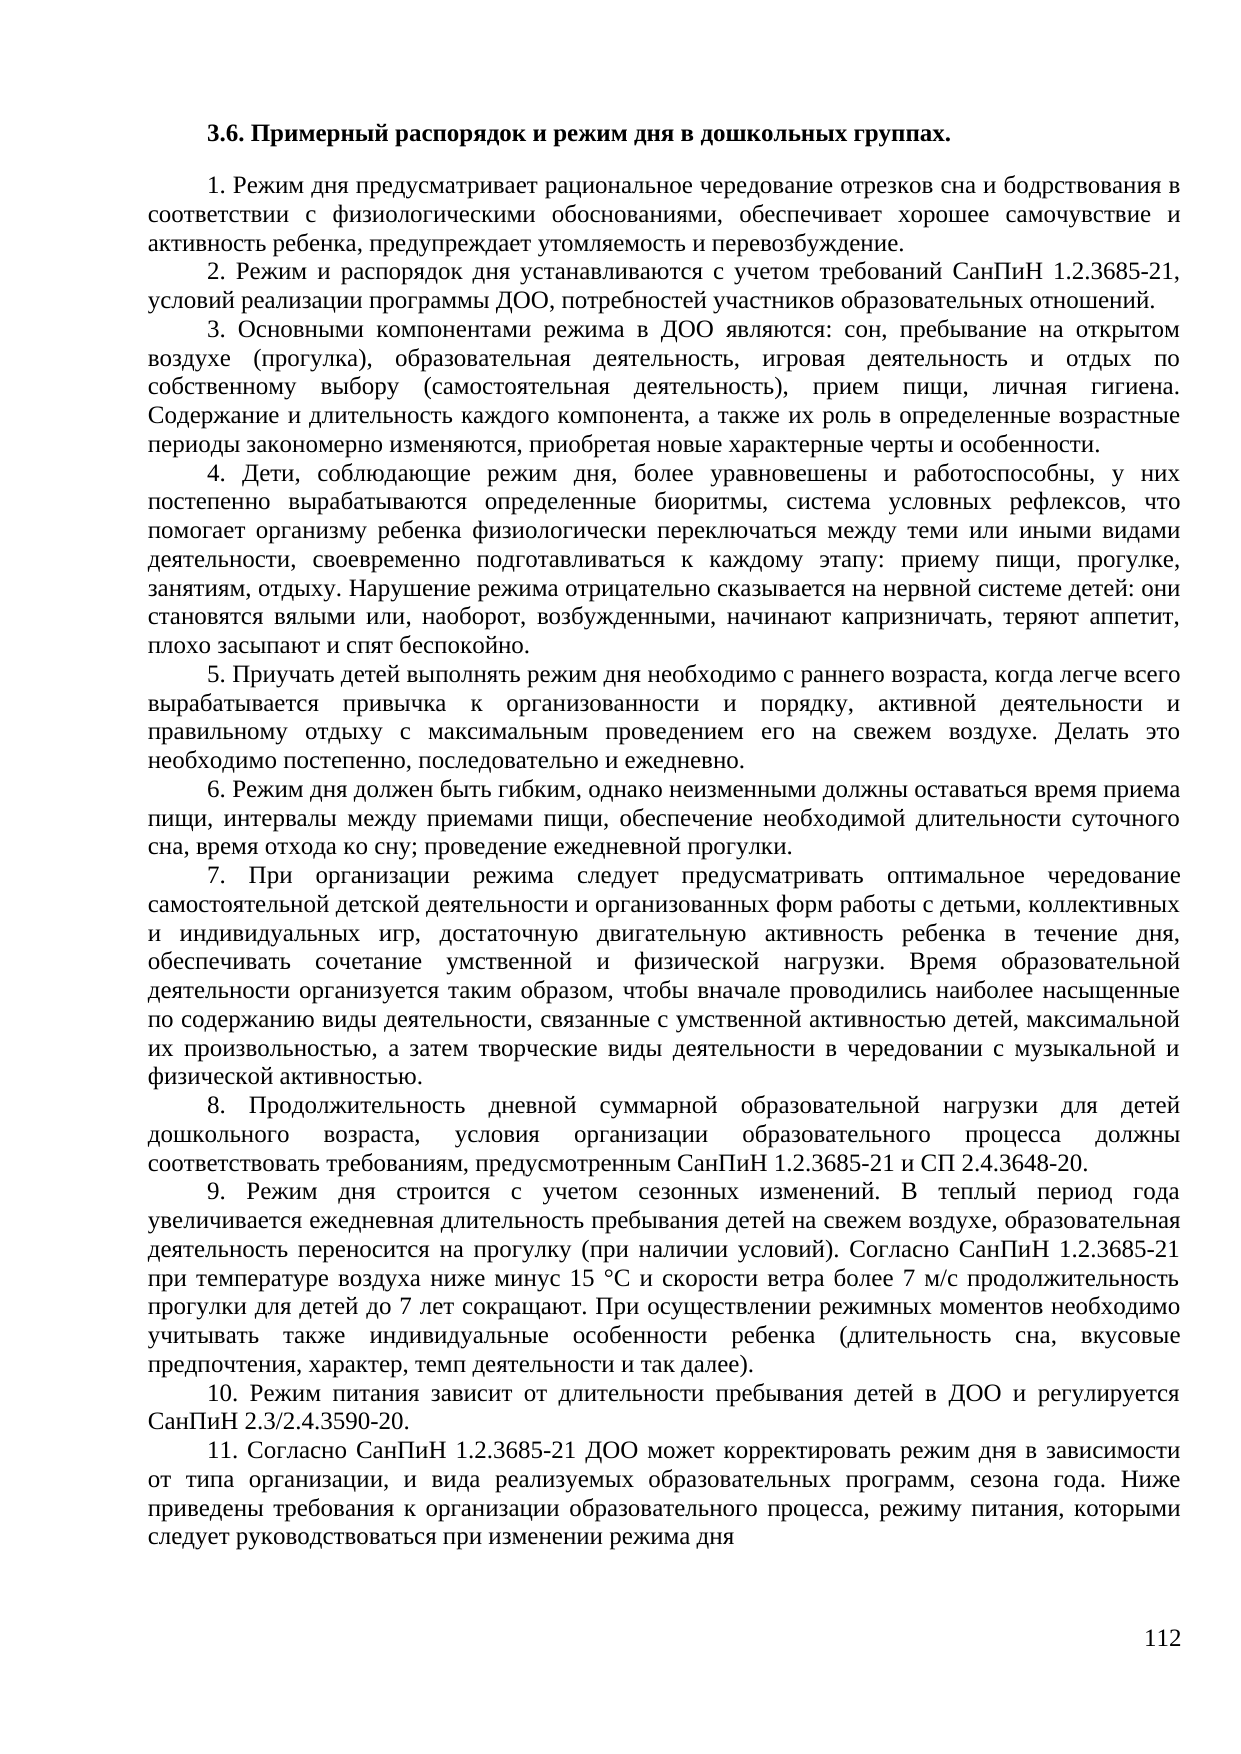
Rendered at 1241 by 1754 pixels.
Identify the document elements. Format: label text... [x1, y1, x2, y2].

text 9. Режим дня строится с учетом сезонных изменений. В теплый период года увеличивается ежедневная длительность пребывания детей на свежем воздухе, образовательная деятельность переносится на прогулку (при наличии условий). Согласно СанПиН 1.2.3685-21 при температуре воздуха ниже минус 15 °С и скорости ветра более 7 м/с продолжительность прогулки для детей до 7 лет сокращают. При осуществлении режимных моментов необходимо учитывать также индивидуальные особенности ребенка (длительность сна, вкусовые предпочтения, характер, темп деятельности и так далее). [148, 1176, 1181, 1378]
text 7. При организации режима следует предусматривать оптимальное чередование самостоятельной детской деятельности и организованных форм работы с детьми, коллективных и индивидуальных игр, достаточную двигательную активность ребенка в течение дня, обеспечивать сочетание умственной и физической нагрузки. Время образовательной деятельности организуется таким образом, чтобы вначале проводились наиболее насыщенные по содержанию виды деятельности, связанные с умственной активностью детей, максимальной их произвольностью, а затем творческие виды деятельности в чередовании с музыкальной и физической активностью. [148, 860, 1181, 1090]
text 5. Приучать детей выполнять режим дня необходимо с раннего возраста, когда легче всего вырабатывается привычка к организованности и порядку, активной деятельности и правильному отдыху с максимальным проведением его на свежем воздухе. Делать это необходимо постепенно, последовательно и ежедневно. [148, 659, 1181, 774]
text 2. Режим и распорядок дня устанавливаются с учетом требований СанПиН 1.2.3685-21, условий реализации программы ДОО, потребностей участников образовательных отношений. [148, 256, 1181, 314]
text 6. Режим дня должен быть гибким, однако неизменными должны оставаться время приема пищи, интервалы между приемами пищи, обеспечение необходимой длительности суточного сна, время отхода ко сну; проведение ежедневной прогулки. [148, 774, 1181, 860]
text 11. Согласно СанПиН 1.2.3685-21 ДОО может корректировать режим дня в зависимости от типа организации, и вида реализуемых образовательных программ, сезона года. Ниже приведены требования к организации образовательного процесса, режиму питания, которыми следует руководствоваться при изменении режима дня [148, 1435, 1181, 1550]
text 3.6. Примерный распорядок и режим дня в дошкольных группах. [148, 118, 1181, 147]
text 1. Режим дня предусматривает рациональное чередование отрезков сна и бодрствования в соответствии с физиологическими обоснованиями, обеспечивает хорошее самочувствие и активность ребенка, предупреждает утомляемость и перевозбуждение. [148, 170, 1181, 256]
text 8. Продолжительность дневной суммарной образовательной нагрузки для детей дошкольного возраста, условия организации образовательного процесса должны соответствовать требованиям, предусмотренным СанПиН 1.2.3685-21 и СП 2.4.3648-20. [148, 1090, 1181, 1176]
text 10. Режим питания зависит от длительности пребывания детей в ДОО и регулируется СанПиН 2.3/2.4.3590-20. [148, 1378, 1181, 1435]
text 3. Основными компонентами режима в ДОО являются: сон, пребывание на открытом воздухе (прогулка), образовательная деятельность, игровая деятельность и отдых по собственному выбору (самостоятельная деятельность), прием пищи, личная гигиена. Содержание и длительность каждого компонента, а также их роль в определенные возрастные периоды закономерно изменяются, приобретая новые характерные черты и особенности. [148, 314, 1181, 458]
text 4. Дети, соблюдающие режим дня, более уравновешены и работоспособны, у них постепенно вырабатываются определенные биоритмы, система условных рефлексов, что помогает организму ребенка физиологически переключаться между теми или иными видами деятельности, своевременно подготавливаться к каждому этапу: приему пищи, прогулке, занятиям, отдыху. Нарушение режима отрицательно сказывается на нервной системе детей: они становятся вялыми или, наоборот, возбужденными, начинают капризничать, теряют аппетит, плохо засыпают и спят беспокойно. [148, 458, 1181, 659]
